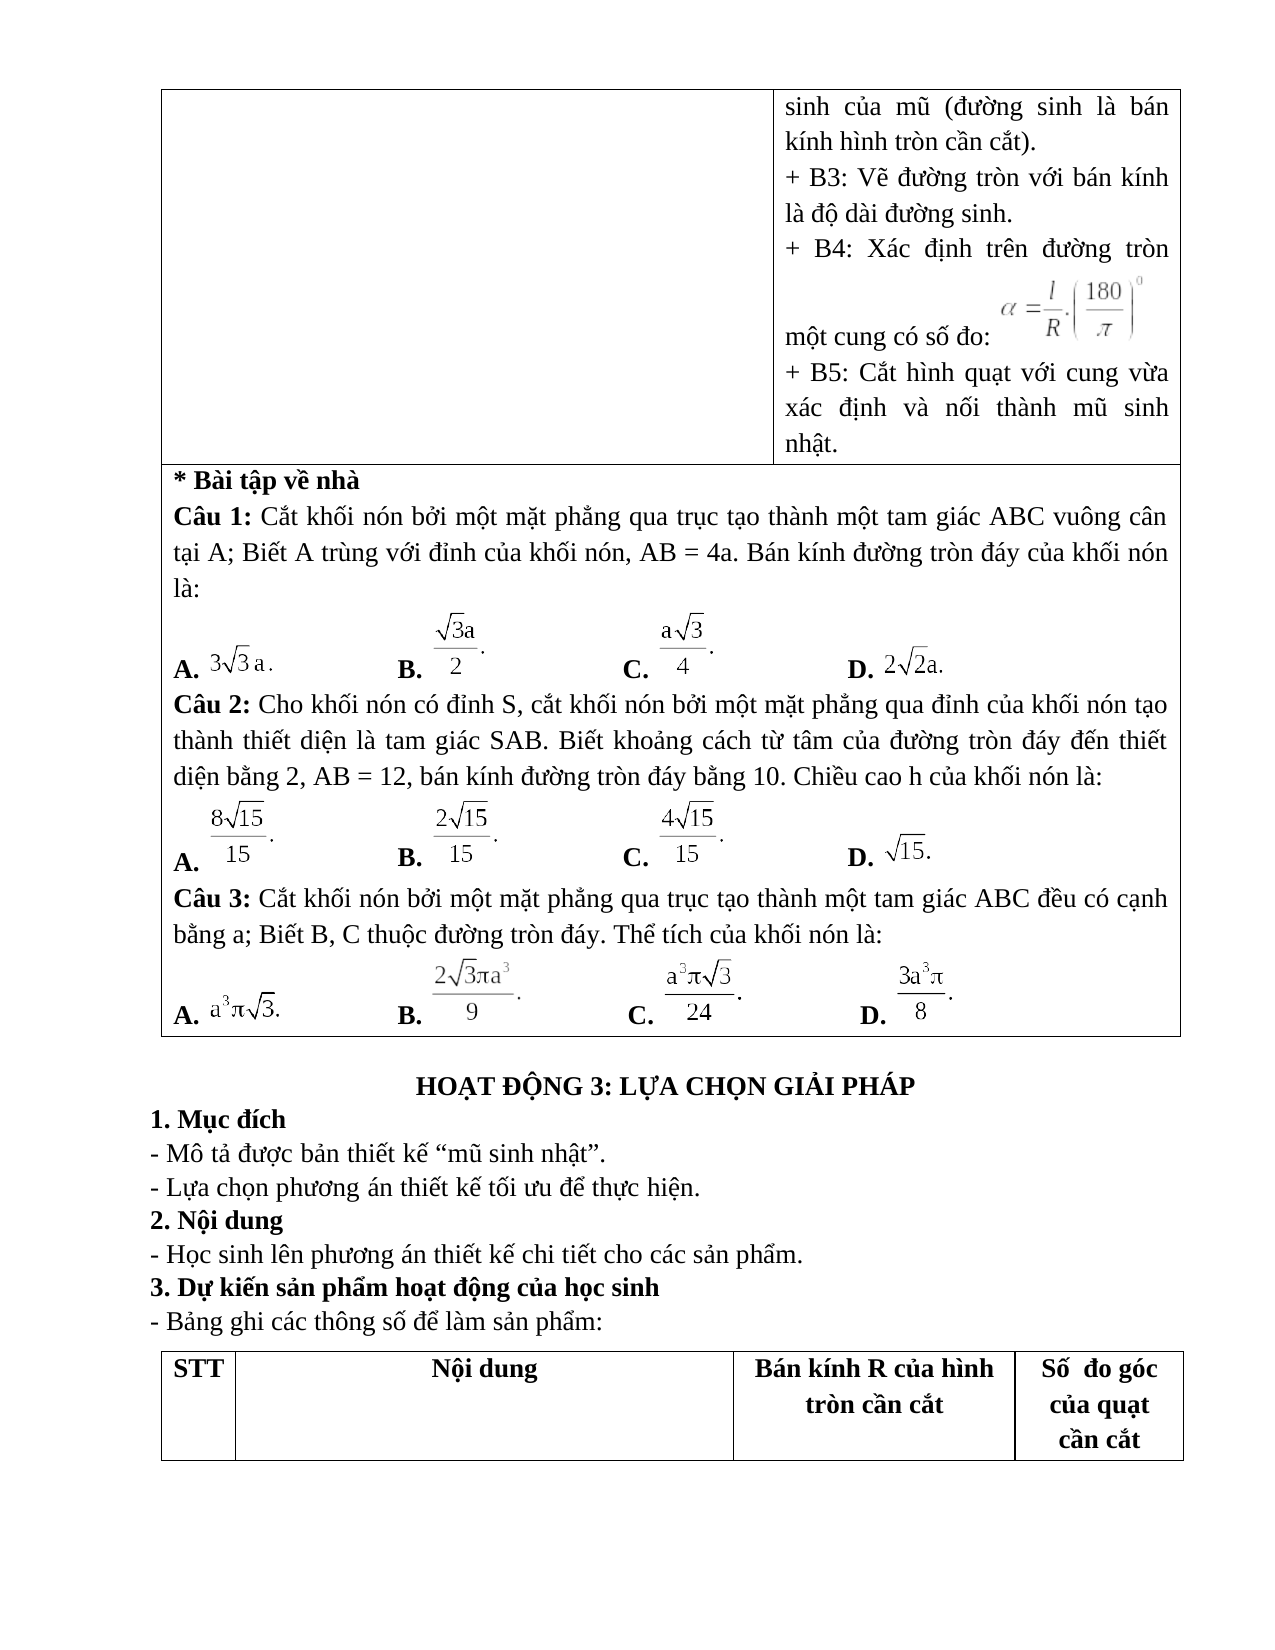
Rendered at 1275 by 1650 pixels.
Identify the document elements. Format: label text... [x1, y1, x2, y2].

table_header Bán kính R của hình tròn cần cắt [734, 1352, 1014, 1459]
text 3. Dự kiến sản phẩm hoạt động của học sinh [150, 1271, 1181, 1302]
text - Mô tả được bản thiết kế “mũ sinh nhật”. [150, 1137, 1190, 1168]
text - Lựa chọn phương án thiết kế tối ưu để thực hiện. [150, 1171, 1181, 1202]
table_cell * Bài tập về nhà Câu 1: Cắt khối nón bởi một mặt phẳng qua trục tạo thành một tam giác ABC vuông cân tại A; Biết A trùng với đỉnh của khối nón, AB = 4a. Bán kính đường tròn đáy của khối nón là: A. B. C. D. Câu 2: Cho khối nón có đỉnh S, cắt khối nón bởi một mặt phẳng qua đỉnh của khối nón tạo thành thiết diện là tam giác SAB. Biết khoảng cách từ tâm của đường tròn đáy đến thiết diện bằng 2, AB = 12, bán kính đường tròn đáy bằng 10. Chiều cao h của khối nón là: A. B. C. D. Câu 3: Cắt khối nón bởi một mặt phẳng qua trục tạo thành một tam giác ABC đều có cạnh bằng a; Biết B, C thuộc đường tròn đáy. Thể tích của khối nón là: A. B. C. D. [162, 465, 1180, 1036]
text HOẠT ĐỘNG 3: LỰA CHỌN GIẢI PHÁP [150, 1070, 1181, 1101]
table_header Nội dung [236, 1352, 733, 1459]
text 1. Mục đích [150, 1104, 1181, 1135]
text 2. Nội dung [150, 1204, 1181, 1235]
text - Học sinh lên phương án thiết kế chi tiết cho các sản phẩm. [150, 1238, 1172, 1269]
table_header Số đo góc của quạt cần cắt [1016, 1352, 1183, 1459]
text - Bảng ghi các thông số để làm sản phẩm: [150, 1305, 1181, 1336]
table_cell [162, 90, 773, 463]
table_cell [774, 90, 1180, 463]
table_header STT [162, 1352, 235, 1459]
